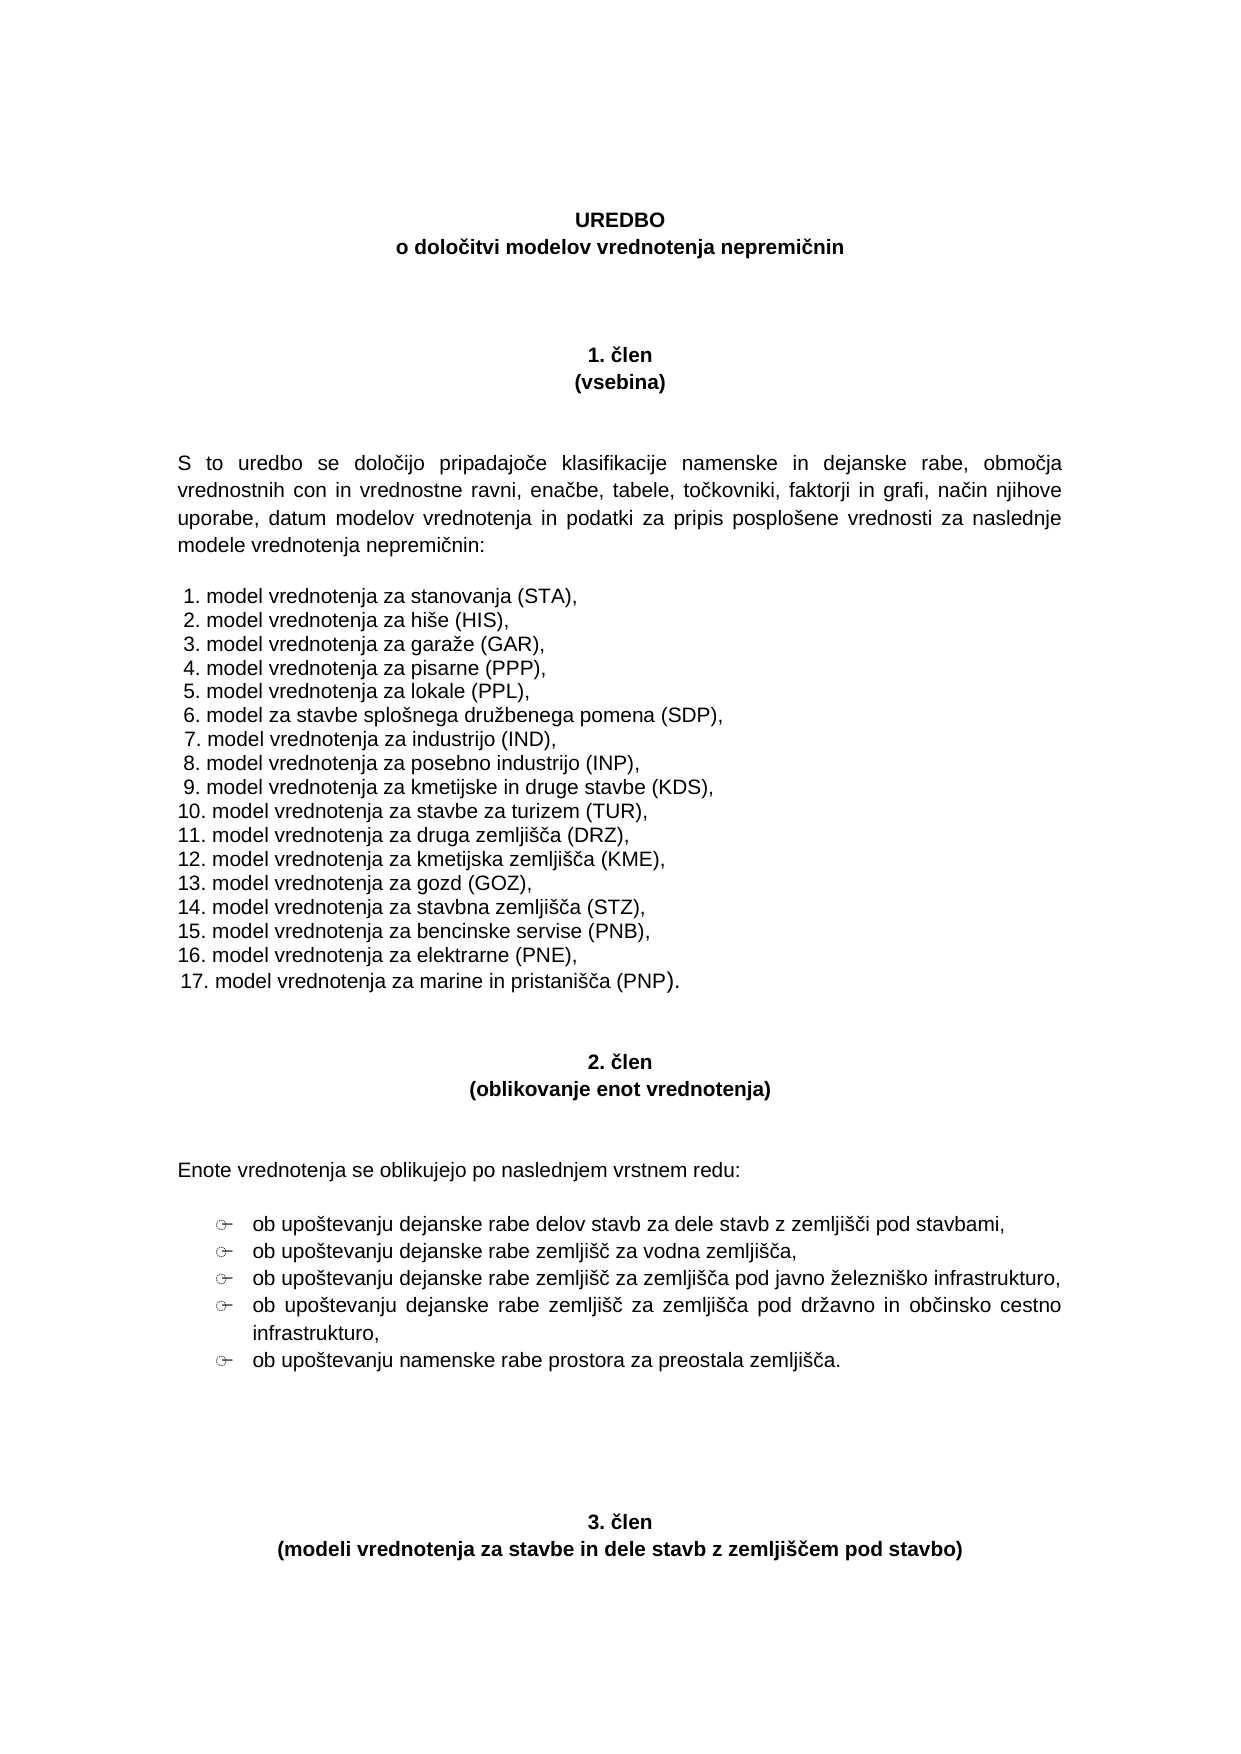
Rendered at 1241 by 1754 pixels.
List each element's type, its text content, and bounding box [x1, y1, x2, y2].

text 16. model vrednotenja za elektrarne (PNE), [177, 943, 1063, 967]
text 5. model vrednotenja za lokale (PPL), [177, 679, 1063, 703]
text 10. model vrednotenja za stavbe za turizem (TUR), [177, 799, 1063, 823]
text 11. model vrednotenja za druga zemljišča (DRZ), [177, 823, 1063, 847]
text UREDBO [177, 204, 1063, 231]
list ob upoštevanju dejanske rabe zemljišč za zemljišča pod državno in občinsko cestno infrastrukturo, [215, 1290, 1063, 1344]
text 12. model vrednotenja za kmetijska zemljišča (KME), [177, 847, 1063, 871]
text 6. model za stavbe splošnega družbenega pomena (SDP), [177, 703, 1063, 727]
text 1. model vrednotenja za stanovanja (STA), [177, 583, 1063, 607]
text (oblikovanje enot vrednotenja) [177, 1074, 1063, 1101]
text 9. model vrednotenja za kmetijske in druge stavbe (KDS), [177, 775, 1063, 799]
text 13. model vrednotenja za gozd (GOZ), [177, 871, 1063, 895]
text 8. model vrednotenja za posebno industrijo (INP), [177, 751, 1063, 775]
text 2. člen [177, 1047, 1063, 1074]
list ob upoštevanju dejanske rabe delov stavb za dele stavb z zemljišči pod stavbami, [215, 1209, 1063, 1236]
list ob upoštevanju dejanske rabe zemljišč za zemljišča pod javno železniško infrastrukturo, [215, 1263, 1063, 1290]
text 1. člen [177, 340, 1063, 367]
text 15. model vrednotenja za bencinske servise (PNB), [177, 919, 1063, 943]
text Enote vrednotenja se oblikujejo po naslednjem vrstnem redu: [177, 1155, 1063, 1182]
text S to uredbo se določijo pripadajoče klasifikacije namenske in dejanske rabe, območja vrednostnih con in vrednostne ravni, enačbe, tabele, točkovniki, faktorji in grafi, način njihove uporabe, datum modelov vrednotenja in podatki za pripis posplošene vrednosti za naslednje modele vrednotenja nepremičnin: [177, 448, 1063, 556]
text 7. model vrednotenja za industrijo (IND), [184, 727, 1063, 751]
text 3. člen [177, 1507, 1063, 1534]
list ob upoštevanju dejanske rabe zemljišč za vodna zemljišča, [215, 1236, 1063, 1263]
text o določitvi modelov vrednotenja nepremičnin [177, 231, 1063, 258]
text 4. model vrednotenja za pisarne (PPP), [177, 655, 1063, 679]
text 3. model vrednotenja za garaže (GAR), [177, 631, 1063, 655]
list ob upoštevanju namenske rabe prostora za preostala zemljišča. [215, 1344, 1063, 1372]
text (vsebina) [177, 367, 1063, 394]
text (modeli vrednotenja za stavbe in dele stavb z zemljiščem pod stavbo) [177, 1534, 1063, 1561]
text 14. model vrednotenja za stavbna zemljišča (STZ), [177, 895, 1063, 919]
text 17. model vrednotenja za marine in pristanišča (PNP). [140, 967, 1063, 993]
text 2. model vrednotenja za hiše (HIS), [177, 607, 1063, 631]
